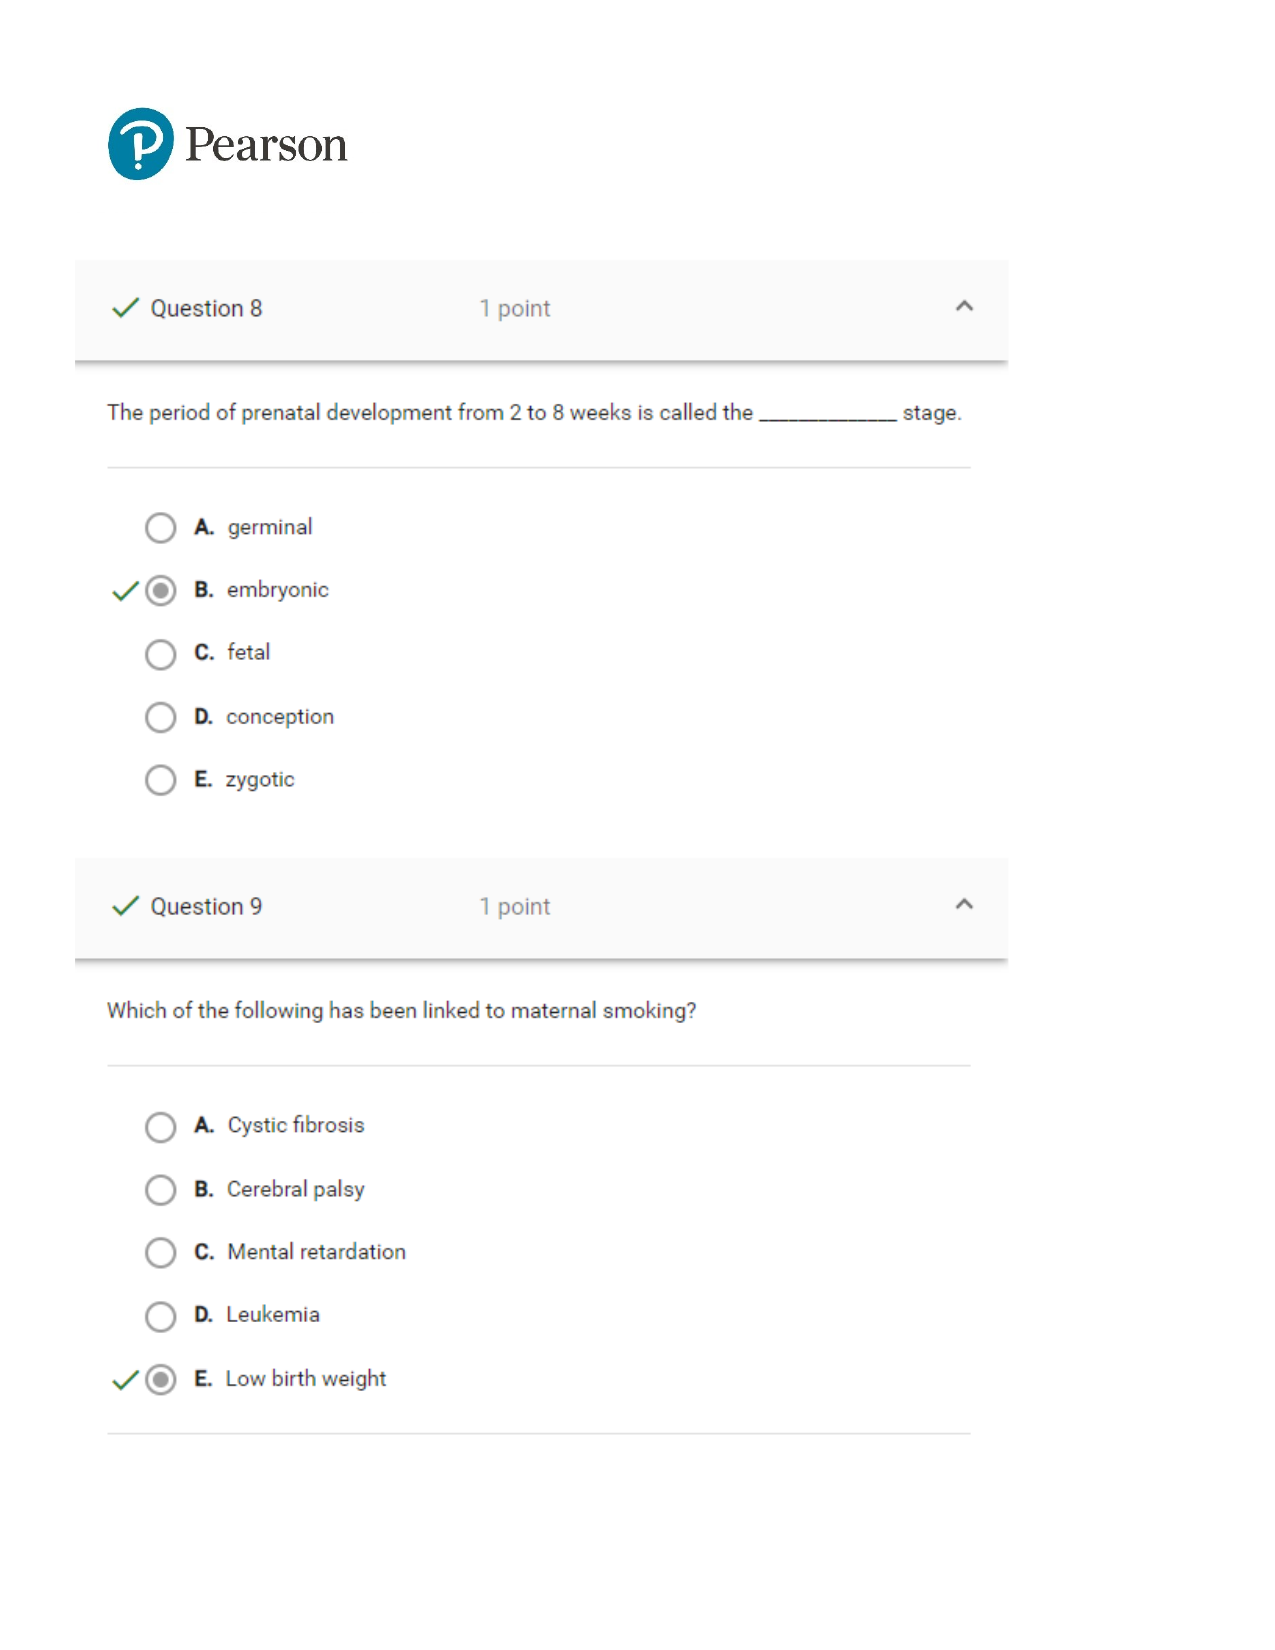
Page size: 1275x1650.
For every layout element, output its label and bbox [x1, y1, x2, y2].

picture [75, 240, 1089, 829]
picture [75, 847, 1021, 1441]
picture [75, 75, 380, 213]
